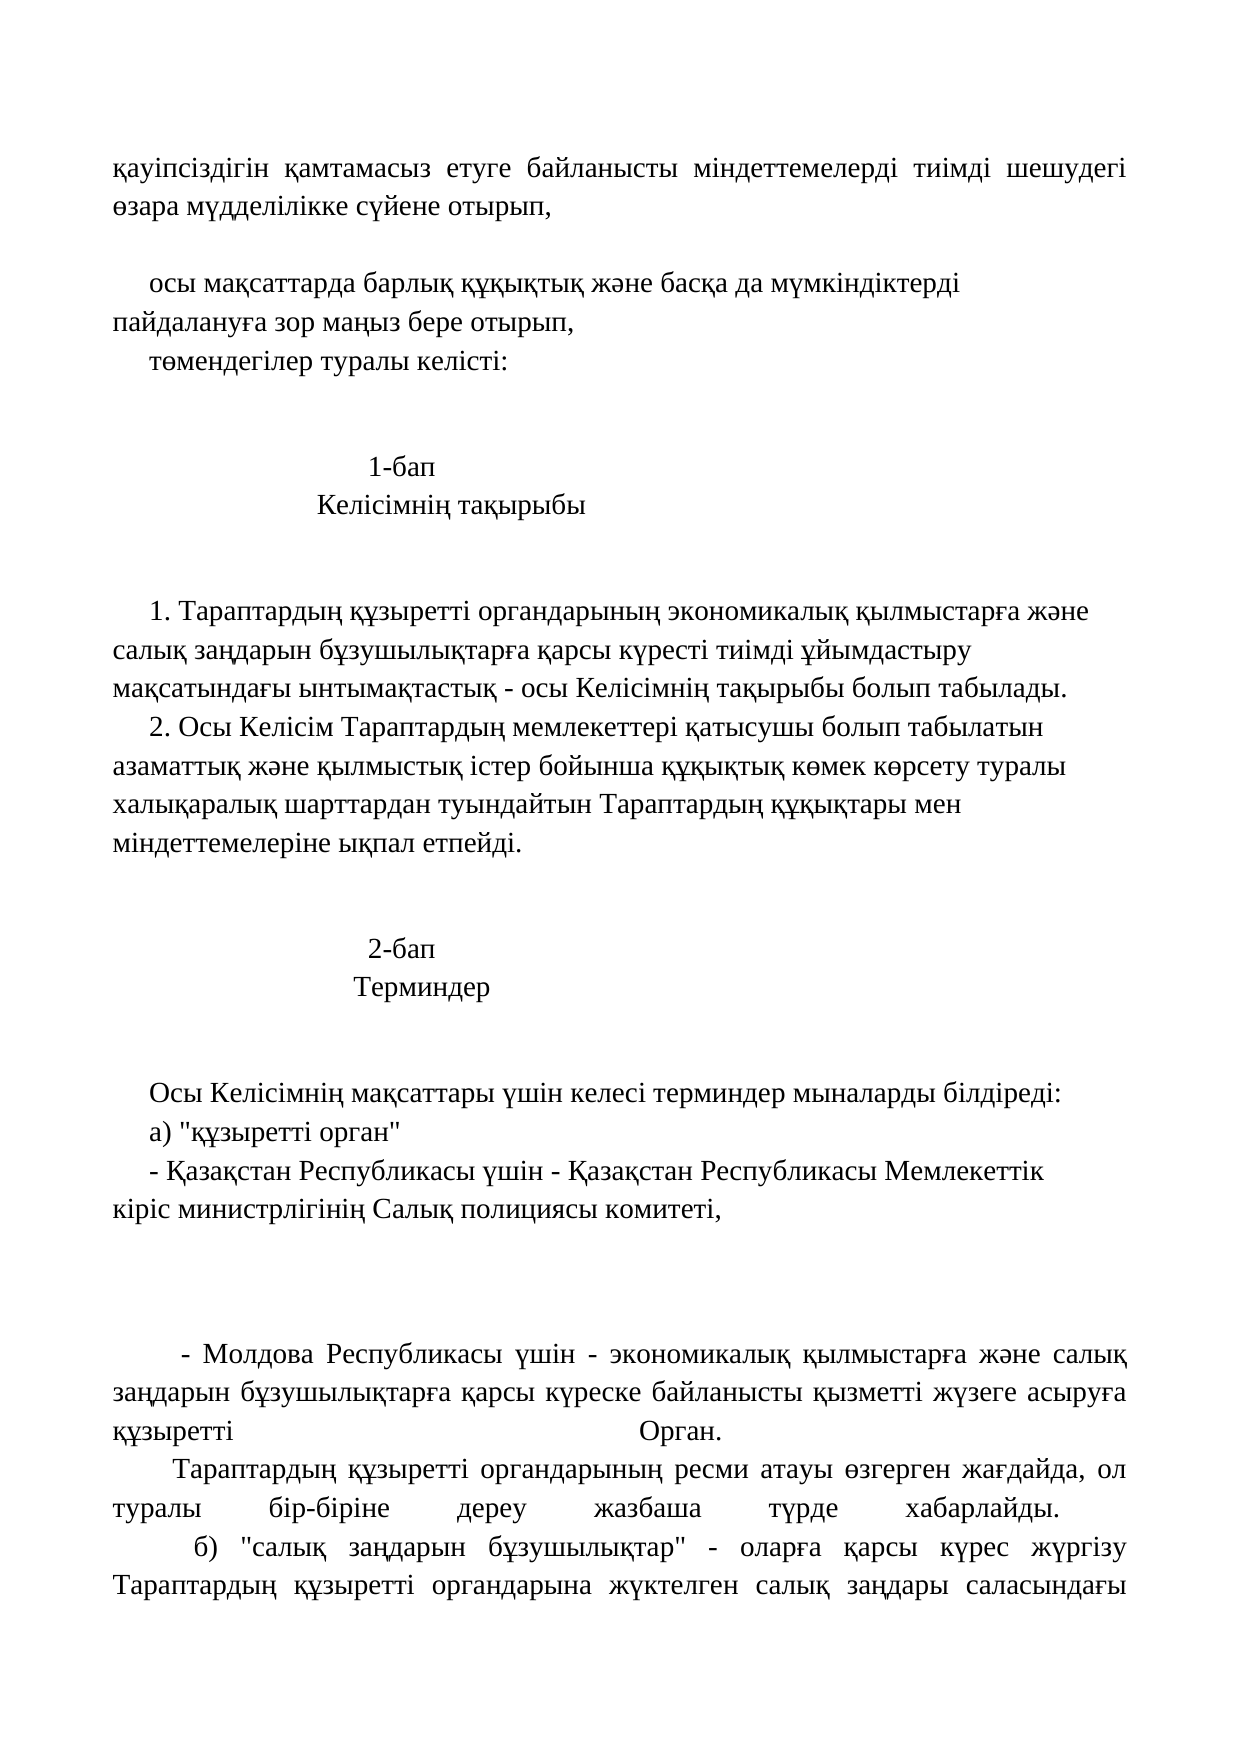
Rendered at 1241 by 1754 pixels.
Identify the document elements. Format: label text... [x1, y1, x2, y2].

text 1. Тараптардың құзыретті органдарының экономикалық қылмыстарға және [112, 593, 1128, 627]
text 2. Осы Келiсiм Тараптардың мемлекеттерi қатысушы болып табылатын [112, 709, 1128, 743]
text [112, 1297, 1128, 1601]
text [112, 150, 1128, 222]
text пайдалануға зор маңыз бере отырып, [112, 304, 1128, 338]
text кiрiс министрлiгінiң Салық полициясы комитетi, [112, 1191, 1128, 1225]
text Осы Келiсiмнiң мақсаттары үшiн келесi терминдер мыналарды білдiредi: [112, 1076, 1128, 1109]
text халықаралық шарттардан туындайтын Тараптардың құқықтары мен [112, 786, 1128, 820]
text салық заңдарын бұзушылықтарға қарсы күрестi тиiмдi ұйымдастыру [112, 632, 1128, 666]
text осы мақсаттарда барлық құқықтық және басқа да мүмкiндiктердi [112, 266, 1128, 299]
text мiндеттемелерiне ықпал етпейдi. [112, 825, 1128, 858]
text Келiсiмнiң тақырыбы [112, 487, 1128, 521]
text мақсатындағы ынтымақтастық - осы Келiсiмнiң тақырыбы болып табылады. [112, 671, 1128, 704]
text азаматтық және қылмыстық iстер бойынша құқықтық көмек көрсету туралы [112, 748, 1128, 781]
text төмендегілер туралы келiсті: [112, 343, 1128, 376]
text Терминдер [112, 969, 1128, 1003]
text 1-бап [112, 449, 1128, 482]
text - Қазақстан Республикасы үшiн - Қазақстан Республикасы Мемлекеттiк [112, 1153, 1128, 1186]
text 2-бап [112, 931, 1128, 964]
text а) "құзыретті орган" [112, 1114, 1128, 1148]
